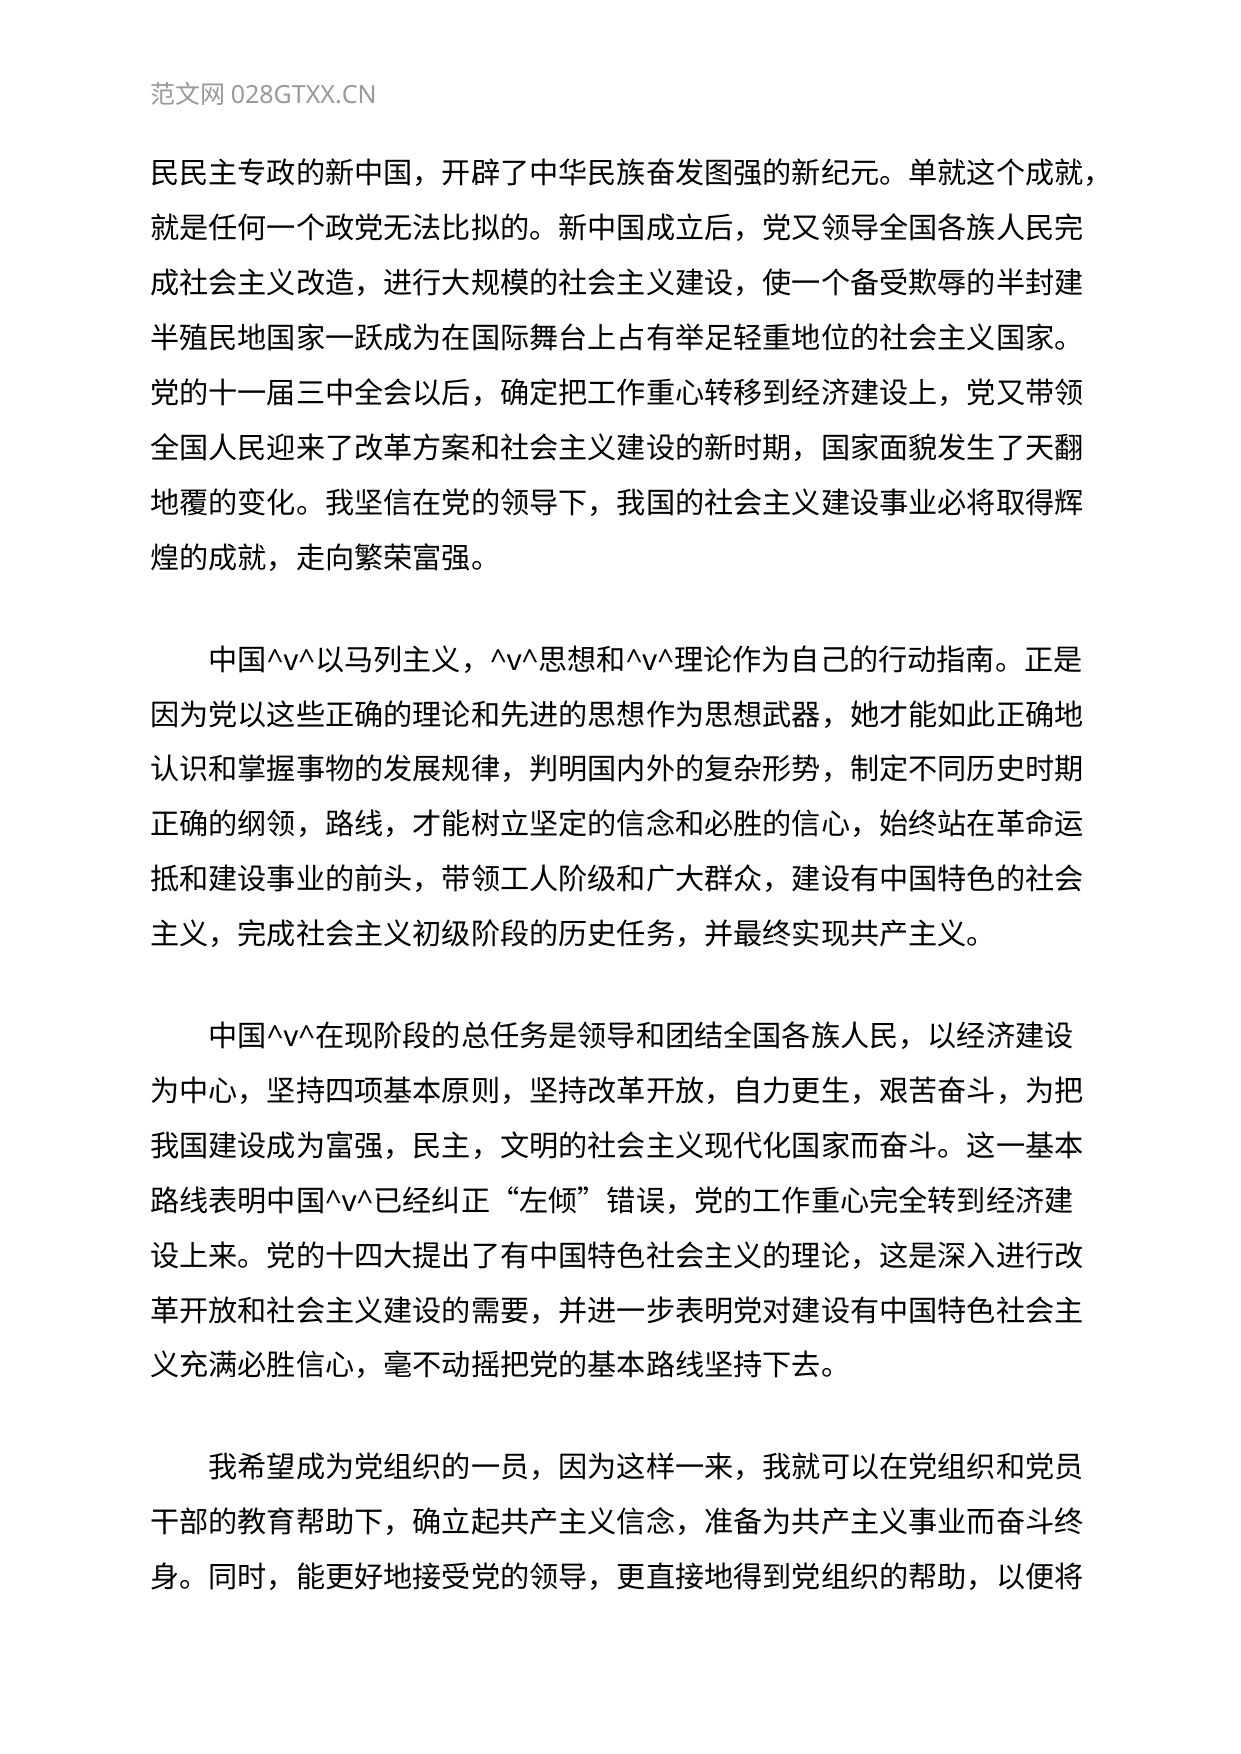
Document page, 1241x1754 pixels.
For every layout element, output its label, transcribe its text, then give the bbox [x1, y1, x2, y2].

text 中国^v^在现阶段的总任务是领导和团结全国各族人民，以经济建设为中心，坚持四项基本原则，坚持改革开放，自力更生，艰苦奋斗，为把我国建设成为富强，民主，文明的社会主义现代化国家而奋斗。这一基本路线表明中国^v^已经纠正“左倾”错误，党的工作重心完全转到经济建设上来。党的十四大提出了有中国特色社会主义的理论，这是深入进行改革开放和社会主义建设的需要，并进一步表明党对建设有中国特色社会主义充满必胜信心，毫不动摇把党的基本路线坚持下去。 [150, 1012, 1090, 1384]
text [150, 150, 1090, 577]
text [150, 1444, 1090, 1596]
text 中国^v^以马列主义，^v^思想和^v^理论作为自己的行动指南。正是因为党以这些正确的理论和先进的思想作为思想武器，她才能如此正确地认识和掌握事物的发展规律，判明国内外的复杂形势，制定不同历史时期正确的纲领，路线，才能树立坚定的信念和必胜的信心，始终站在革命运抵和建设事业的前头，带领工人阶级和广大群众，建设有中国特色的社会主义，完成社会主义初级阶段的历史任务，并最终实现共产主义。 [150, 636, 1090, 953]
